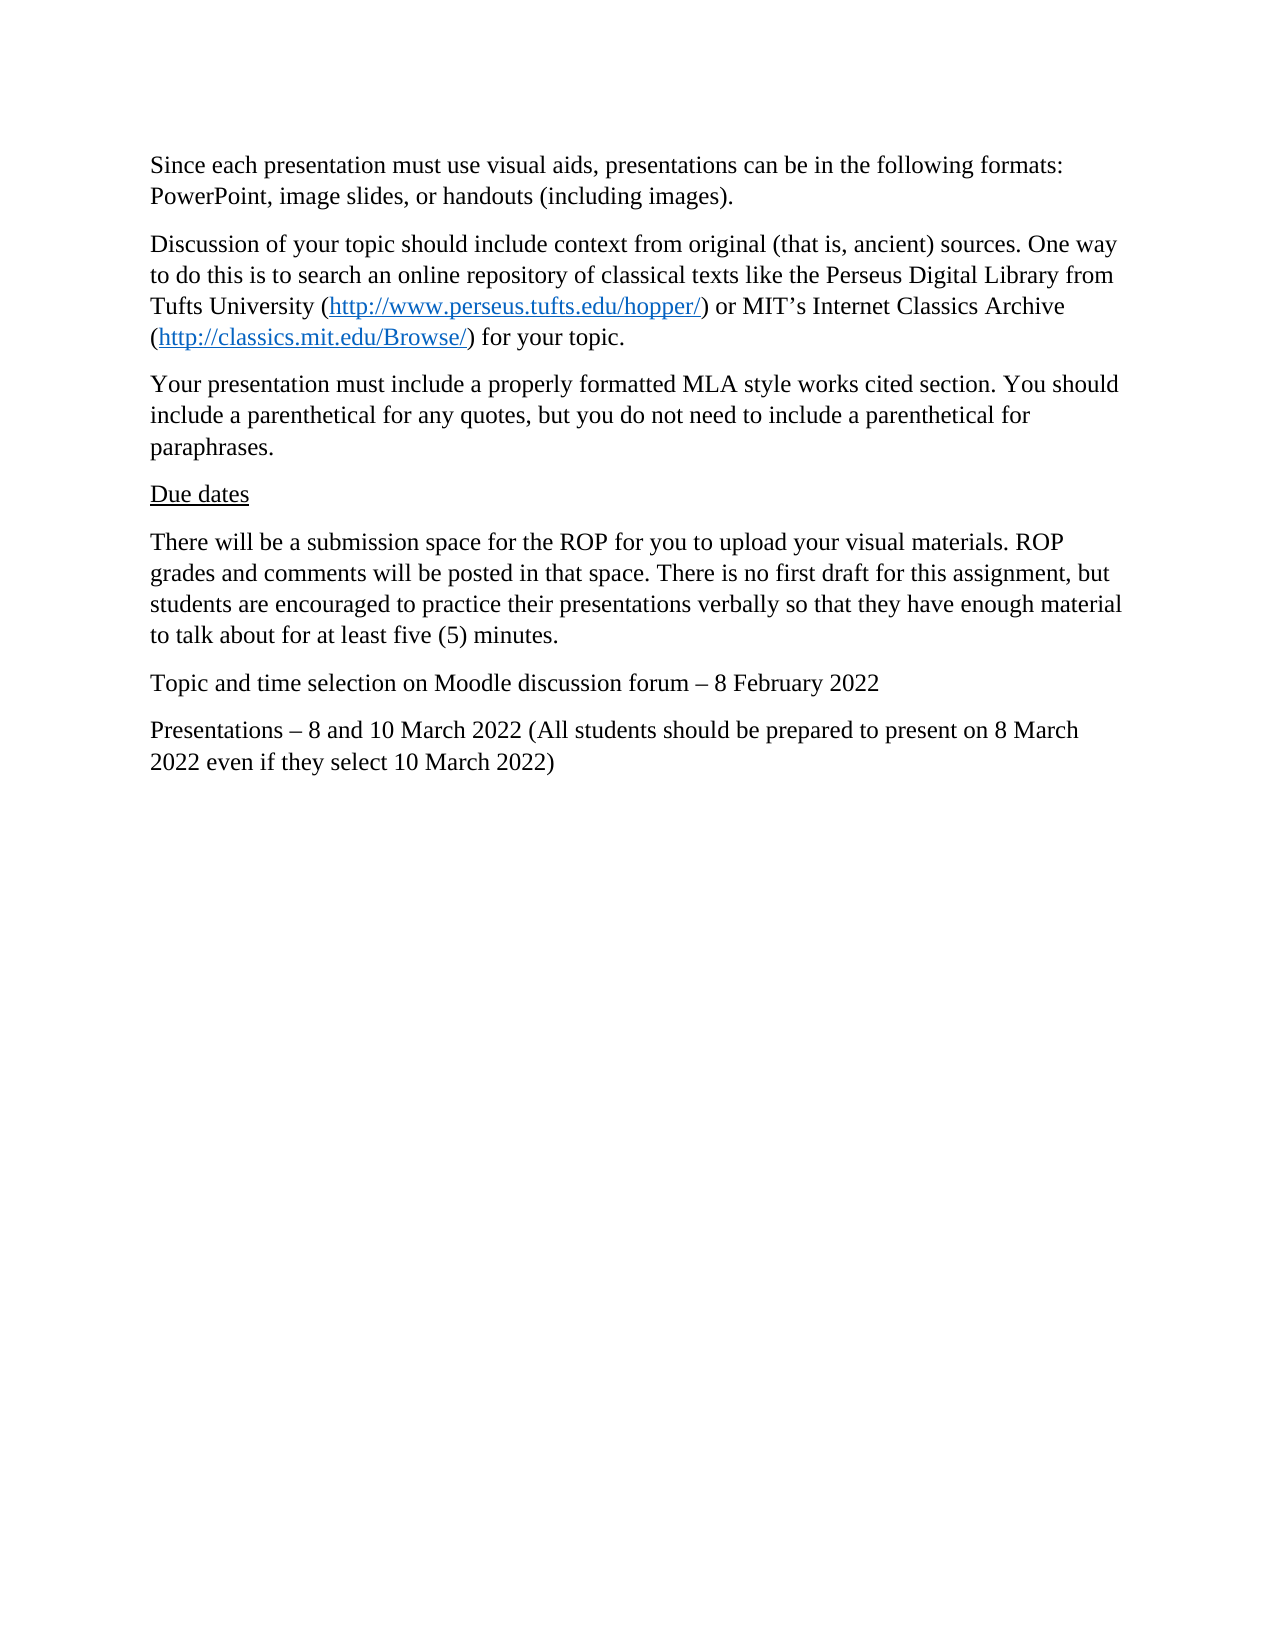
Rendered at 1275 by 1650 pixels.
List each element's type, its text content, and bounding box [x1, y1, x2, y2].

text Discussion of your topic should include context from original (that is, ancient) sources. One way to do this is to search an online repository of classical texts like the Perseus Digital Library from Tufts University (http://www.perseus.tufts.edu/hopper/) or MIT’s Internet Classics Archive (http://classics.mit.edu/Browse/) for your topic. [150, 229, 1125, 351]
text Your presentation must include a properly formatted MLA style works cited section. You should include a parenthetical for any quotes, but you do not need to include a parenthetical for paraphrases. [150, 369, 1125, 460]
text Due dates [150, 479, 1125, 508]
text Since each presentation must use visual aids, presentations can be in the following formats: PowerPoint, image slides, or handouts (including images). [150, 150, 1125, 210]
text Presentations – 8 and 10 March 2022 (All students should be prepared to present on 8 March 2022 even if they select 10 March 2022) [150, 716, 1125, 775]
text There will be a submission space for the ROP for you to upload your visual materials. ROP grades and comments will be posted in that space. There is no first draft for this assignment, but students are encouraged to practice their presentations verbally so that they have enough material to talk about for at least five (5) minutes. [150, 527, 1125, 649]
text Topic and time selection on Moodle discussion forum – 8 February 2022 [150, 668, 1125, 697]
